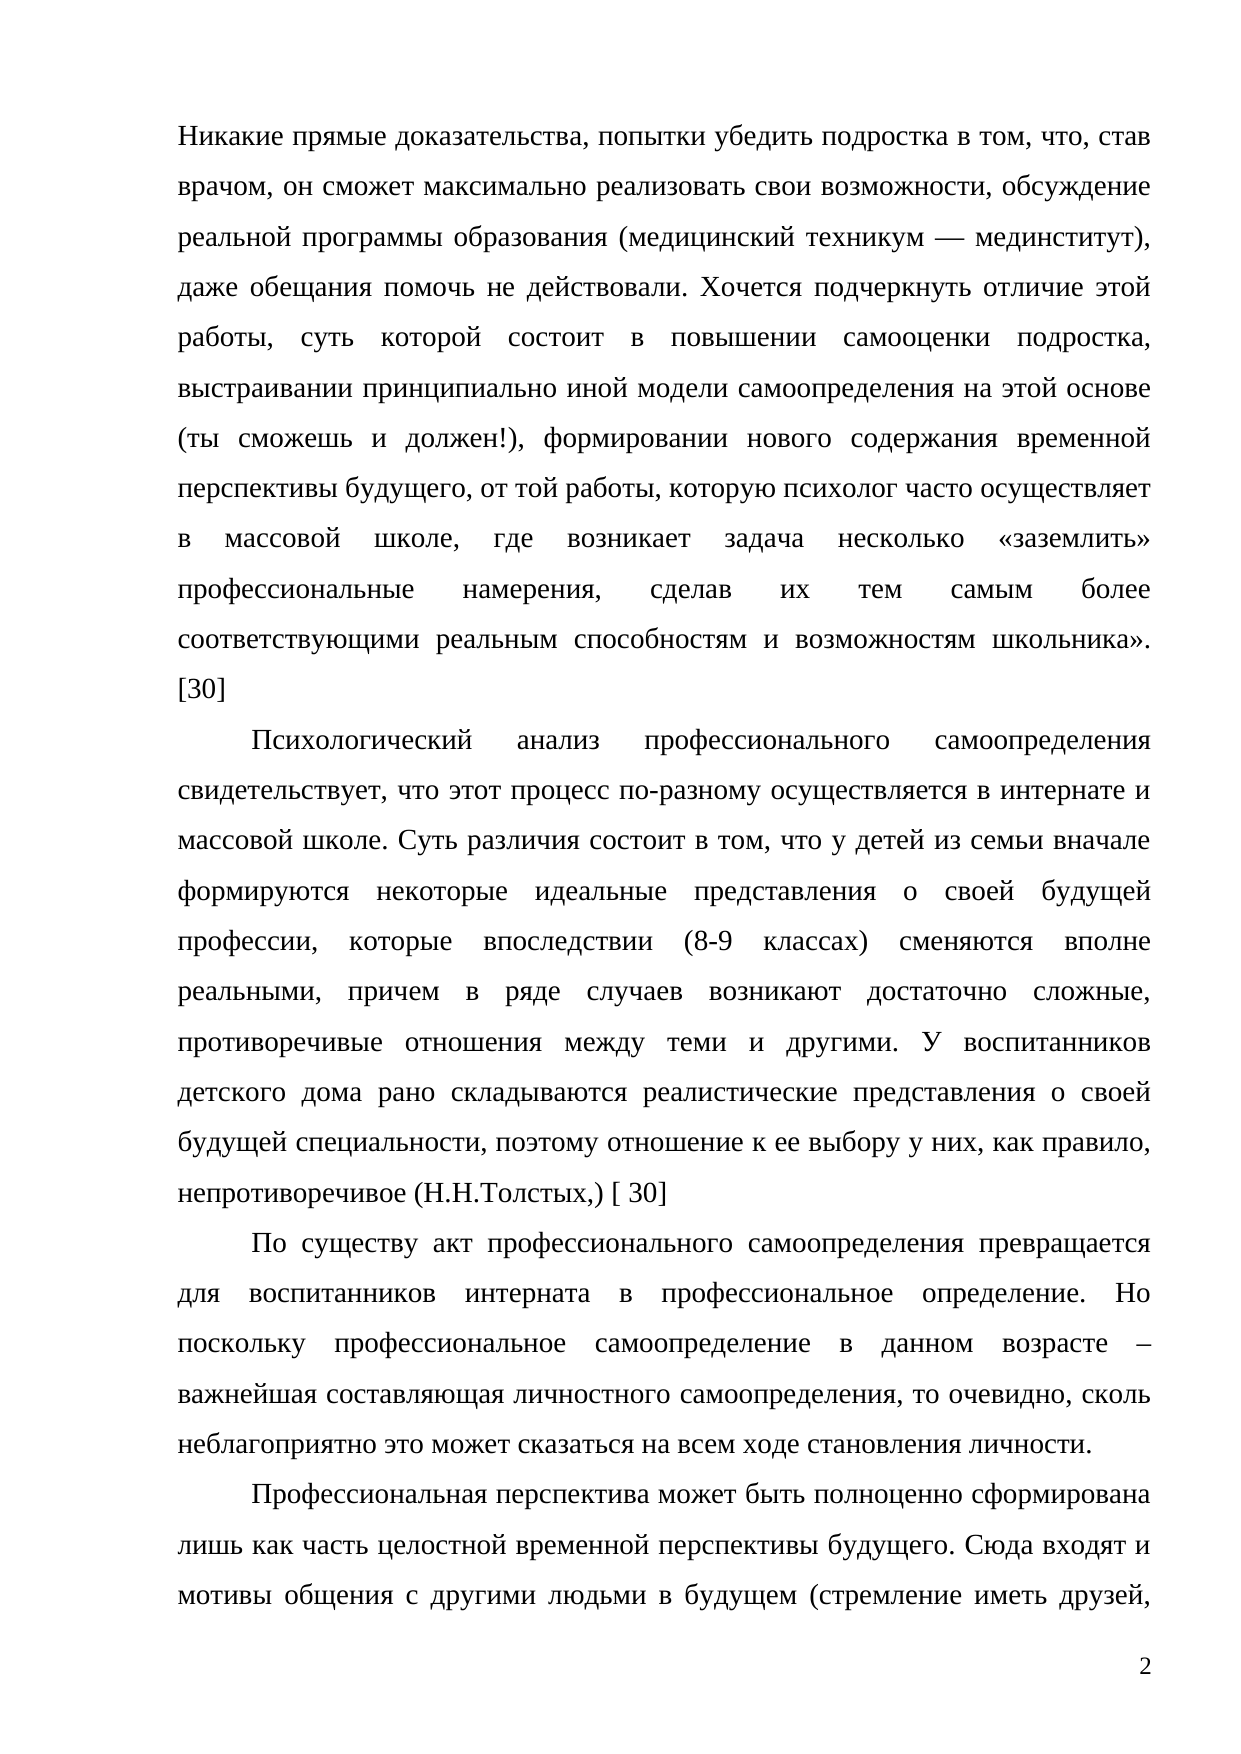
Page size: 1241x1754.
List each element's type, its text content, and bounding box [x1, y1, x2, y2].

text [177, 118, 1152, 705]
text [177, 1477, 1152, 1611]
text По существу акт профессионального самоопределения превращается для воспитанников интерната в профессиональное определение. Но поскольку профессиональное самоопределение в данном возрасте – важнейшая составляющая личностного самоопределения, то очевидно, сколь неблагоприятно это может сказаться на всем ходе становления личности. [177, 1225, 1152, 1460]
text Психологический анализ профессионального самоопределения свидетельствует, что этот процесс по-разному осуществляется в интернате и массовой школе. Суть различия состоит в том, что у детей из семьи вначале формируются некоторые идеальные представления о своей будущей профессии, которые впоследствии (8-9 классах) сменяются вполне реальными, причем в ряде случаев возникают достаточно сложные, противоречивые отношения между теми и другими. У воспитанников детского дома рано складываются реалистические представления о своей будущей специальности, поэтому отношение к ее выбору у них, как правило, непротиворечивое (Н.Н.Толстых,) [ 30] [177, 722, 1152, 1208]
